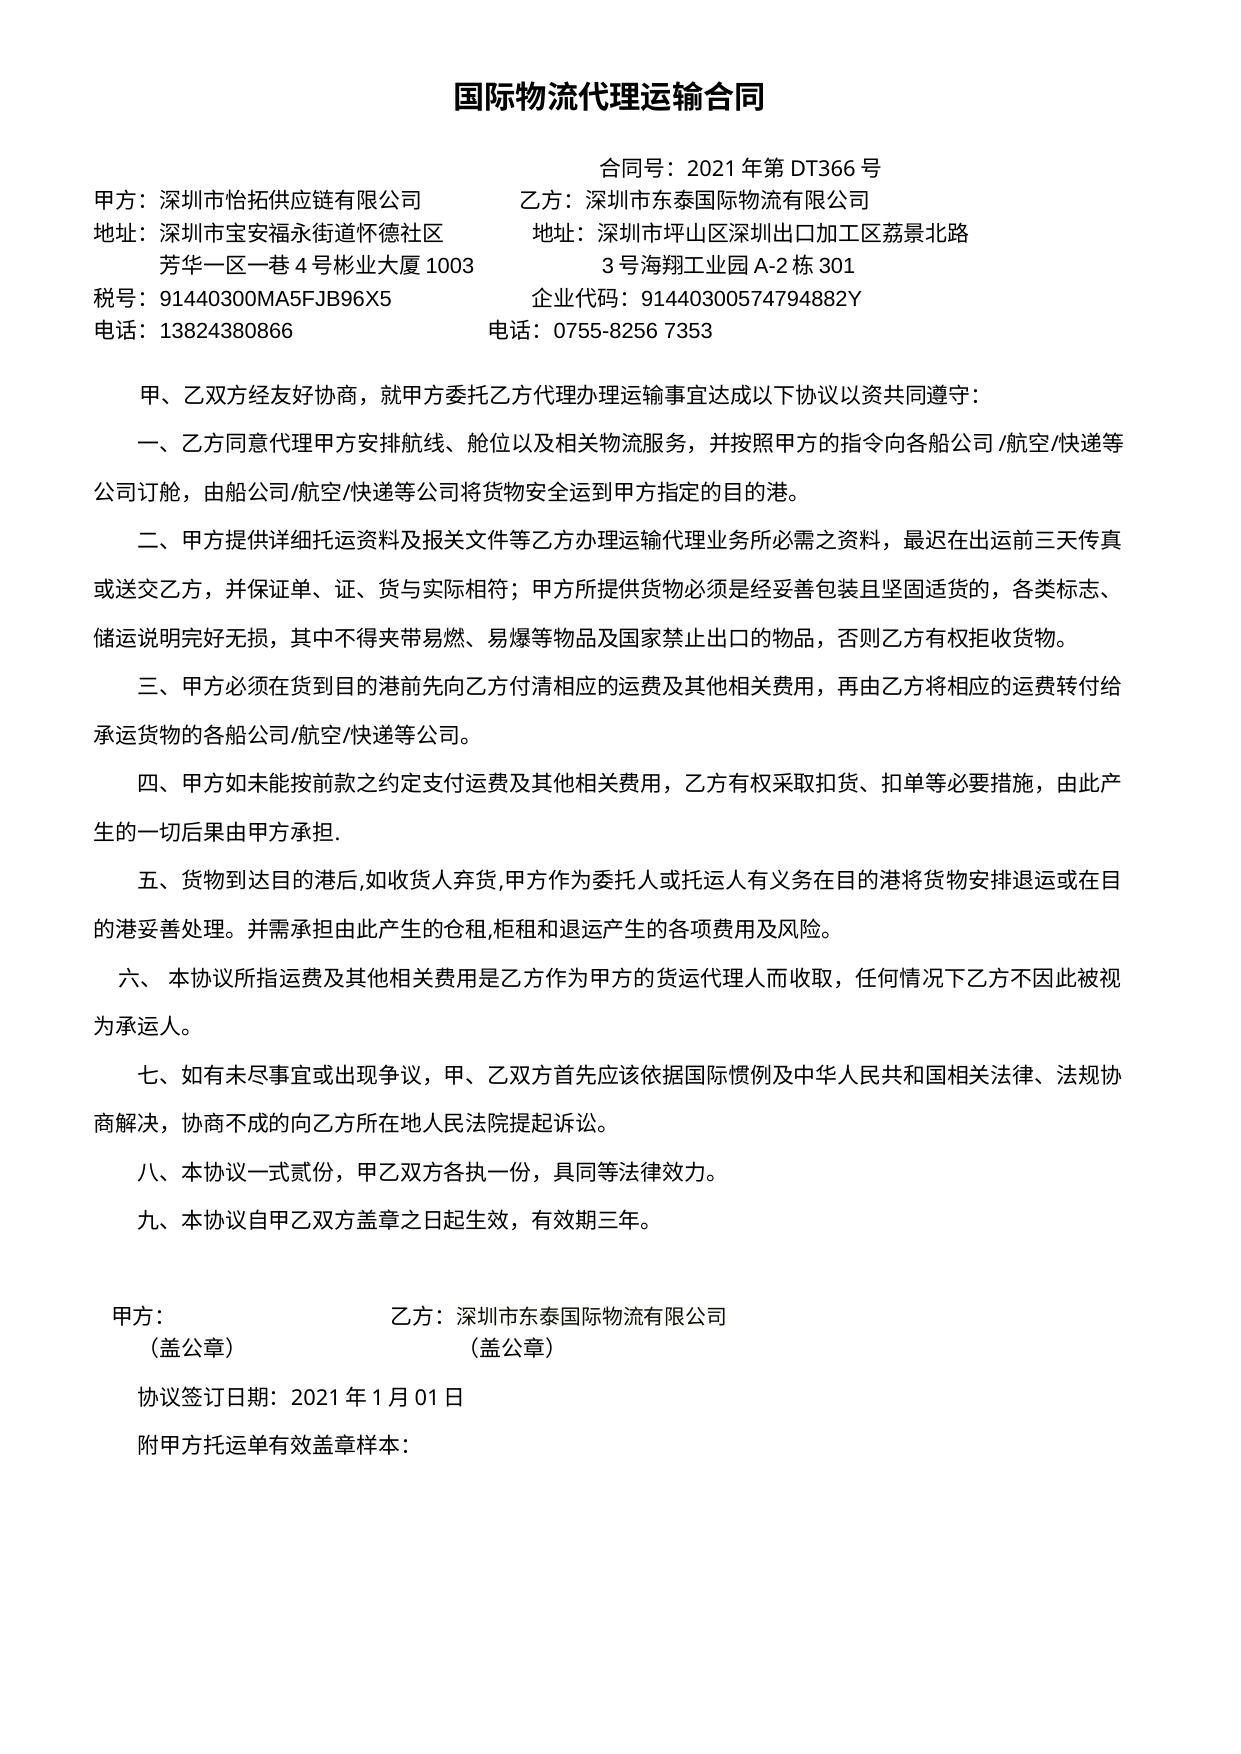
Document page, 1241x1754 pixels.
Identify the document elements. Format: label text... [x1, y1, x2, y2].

text 甲方：深圳市怡拓供应链有限公司 乙方：深圳市东泰国际物流有限公司 [94, 183, 1125, 215]
text （盖公章） （盖公章） [94, 1331, 1125, 1363]
text 八、本协议一式贰份，甲乙双方各执一份，具同等法律效力。 [94, 1154, 1125, 1187]
text 四、甲方如未能按前款之约定支付运费及其他相关费用，乙方有权采取扣货、扣单等必要措施，由此产生的一切后果由甲方承担. [94, 766, 1125, 847]
text 二、甲方提供详细托运资料及报关文件等乙方办理运输代理业务所必需之资料，最迟在出运前三天传真或送交乙方，并保证单、证、货与实际相符；甲方所提供货物必须是经妥善包装且坚固适货的，各类标志、储运说明完好无损，其中不得夹带易燃、易爆等物品及国家禁止出口的物品，否则乙方有权拒收货物。 [94, 523, 1125, 653]
text 附甲方托运单有效盖章样本： [94, 1428, 1125, 1460]
text 九、本协议自甲乙双方盖章之日起生效，有效期三年。 [94, 1203, 1125, 1235]
text 三、甲方必须在货到目的港前先向乙方付清相应的运费及其他相关费用，再由乙方将相应的运费转付给承运货物的各船公司/航空/快递等公司。 [94, 669, 1125, 750]
text 甲方： 乙方：深圳市东泰国际物流有限公司 [94, 1298, 1125, 1331]
text 六、 本协议所指运费及其他相关费用是乙方作为甲方的货运代理人而收取，任何情况下乙方不因此被视为承运人。 [94, 960, 1125, 1041]
text 七、如有未尽事宜或出现争议，甲、乙双方首先应该依据国际惯例及中华人民共和国相关法律、法规协商解决，协商不成的向乙方所在地人民法院提起诉讼。 [94, 1057, 1125, 1138]
text 合同号：2021年第 DT366号 [94, 150, 1125, 183]
text 地址：深圳市宝安福永街道怀德社区 地址：深圳市坪山区深圳出口加工区荔景北路 [94, 215, 1125, 248]
text 一、乙方同意代理甲方安排航线、舱位以及相关物流服务，并按照甲方的指令向各船公司/航空/快递等公司订舱，由船公司/航空/快递等公司将货物安全运到甲方指定的目的港。 [94, 426, 1125, 507]
text 甲、乙双方经友好协商，就甲方委托乙方代理办理运输事宜达成以下协议以资共同遵守： [94, 378, 1125, 410]
text 芳华一区一巷4号彬业大厦1003 3号海翔工业园A-2栋301 税号：91440300MA5FJB96X5 企业代码：91440300574794882Y [94, 248, 1125, 313]
text 协议签订日期：2021年1月01日 [94, 1379, 1125, 1412]
text 五、货物到达目的港后,如收货人弃货,甲方作为委托人或托运人有义务在目的港将货物安排退运或在目的港妥善处理。并需承担由此产生的仓租,柜租和退运产生的各项费用及风险。 [94, 863, 1125, 944]
text 国际物流代理运输合同 [94, 63, 1125, 128]
text 电话：13824380866 电话：0755-8256 7353 [94, 313, 1125, 345]
